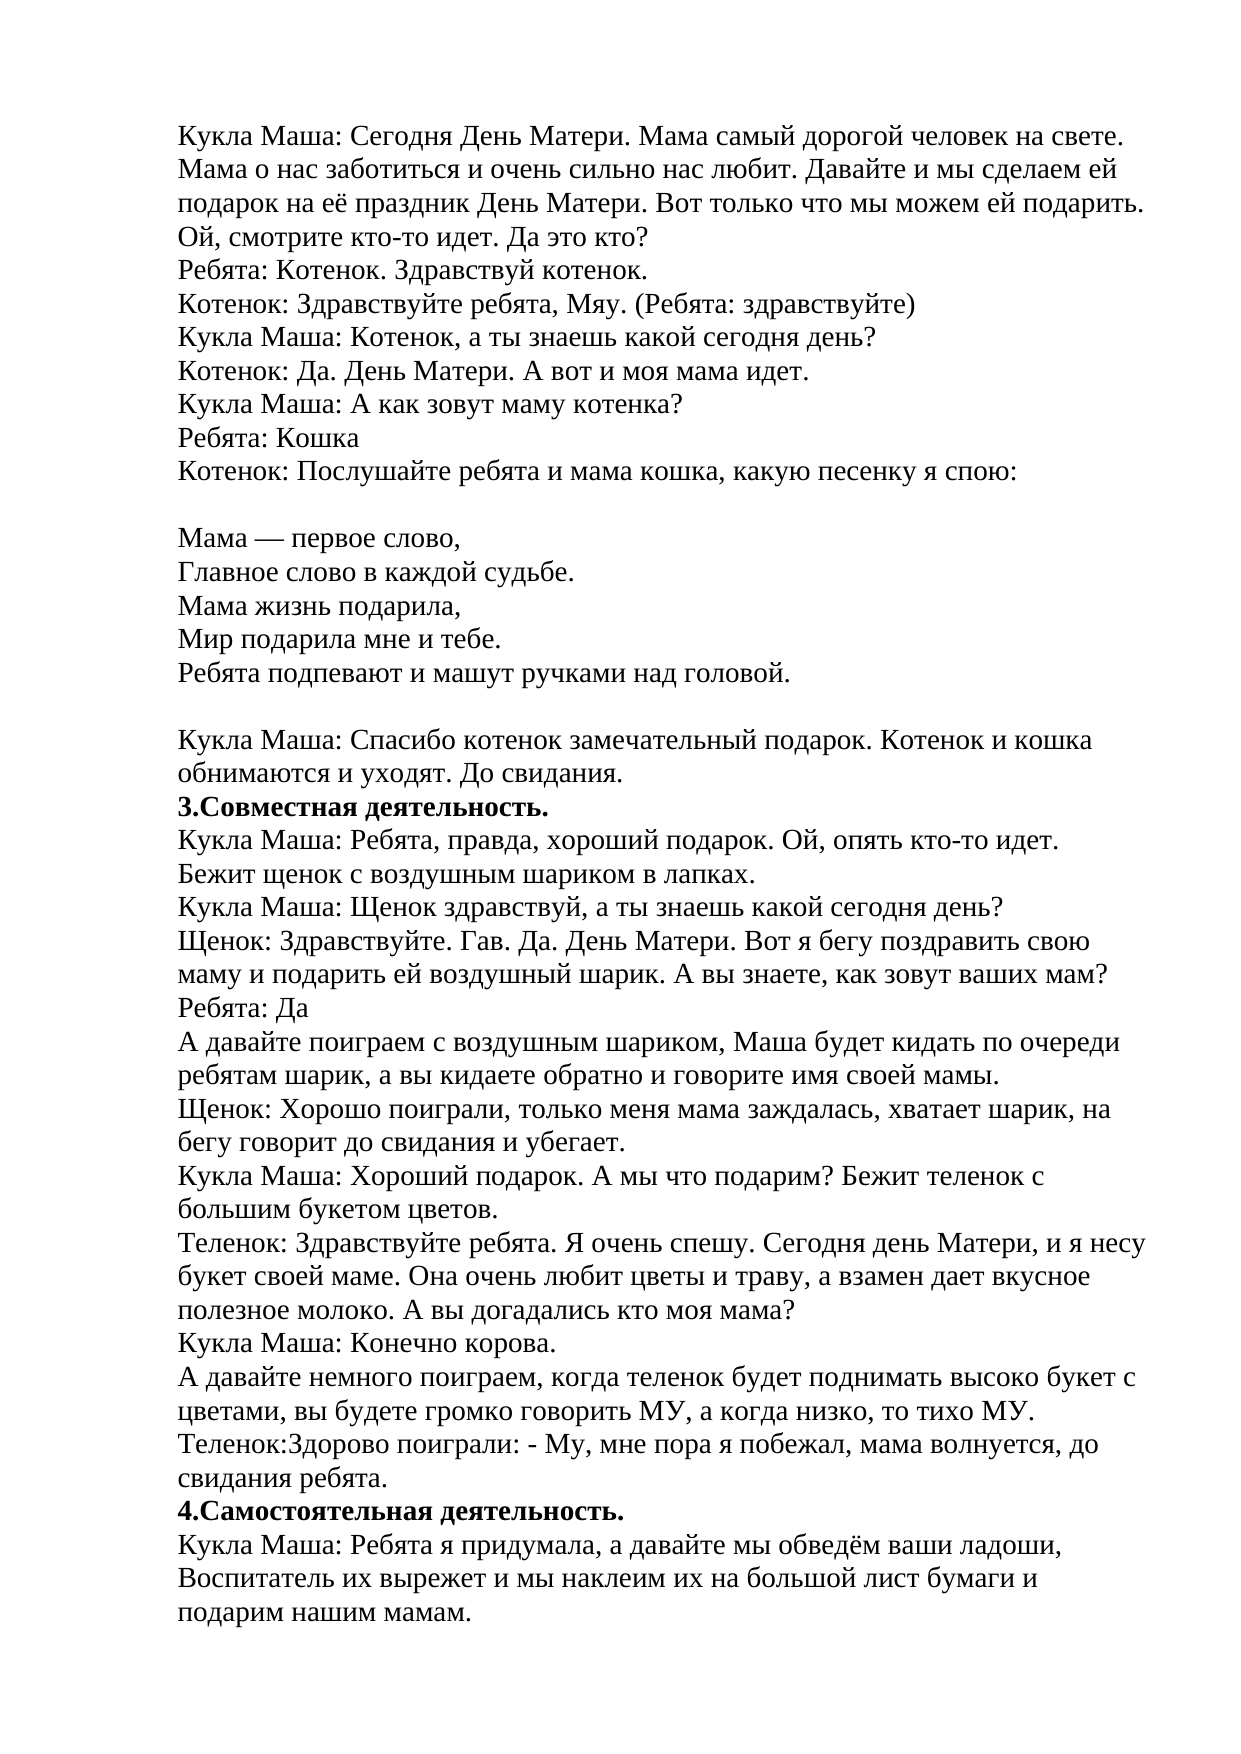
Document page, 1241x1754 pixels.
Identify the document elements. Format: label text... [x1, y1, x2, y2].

text Кукла Маша: А как зовут маму котенка? [177, 386, 1152, 420]
text Кукла Маша: Котенок, а ты знаешь какой сегодня день? [177, 319, 1152, 353]
text Кукла Маша: Спасибо котенок замечательный подарок. Котенок и кошка обнимаются и уходят. До свидания. [177, 722, 1152, 789]
text Ребята подпевают и машут ручками над головой. [177, 655, 1152, 688]
text Котенок: Здравствуйте ребята, Мяу. (Ребята: здравствуйте) [177, 286, 1152, 319]
text Ребята: Кошка [177, 420, 1152, 453]
text Котенок: Послушайте ребята и мама кошка, какую песенку я спою: [177, 453, 1152, 487]
text Теленок: Здравствуйте ребята. Я очень спешу. Сегодня день Матери, и я несу букет своей маме. Она очень любит цветы и траву, а взамен дает вкусное полезное молоко. А вы догадались кто моя мама? [177, 1225, 1152, 1326]
text Щенок: Здравствуйте. Гав. Да. День Матери. Вот я бегу поздравить свою маму и подарить ей воздушный шарик. А вы знаете, как зовут ваших мам? [177, 923, 1152, 990]
text Ребята: Да [177, 990, 1152, 1024]
text Кукла Маша: Ребята я придумала, а давайте мы обведём ваши ладоши, Воспитатель их вырежет и мы наклеим их на большой лист бумаги и подарим нашим мамам. [177, 1527, 1152, 1627]
text Теленок:Здорово поиграли: - Му, мне пора я побежал, мама волнуется, до свидания ребята. [177, 1426, 1152, 1493]
text А давайте поиграем с воздушным шариком, Маша будет кидать по очереди ребятам шарик, а вы кидаете обратно и говорите имя своей мамы. [177, 1024, 1152, 1091]
text Котенок: Да. День Матери. А вот и моя мама идет. [177, 353, 1152, 386]
text Мир подарила мне и тебе. [177, 621, 1152, 655]
text Кукла Маша: Хороший подарок. А мы что подарим? Бежит теленок с большим букетом цветов. [177, 1158, 1152, 1225]
text А давайте немного поиграем, когда теленок будет поднимать высоко букет с цветами, вы будете громко говорить МУ, а когда низко, то тихо МУ. [177, 1359, 1152, 1426]
text Мама — первое слово, [177, 521, 1152, 554]
text 4.Самостоятельная деятельность. [177, 1493, 1152, 1527]
text Бежит щенок с воздушным шариком в лапках. [177, 856, 1152, 889]
text Кукла Маша: Щенок здравствуй, а ты знаешь какой сегодня день? [177, 889, 1152, 923]
text Щенок: Хорошо поиграли, только меня мама заждалась, хватает шарик, на бегу говорит до свидания и убегает. [177, 1091, 1152, 1158]
text Кукла Маша: Сегодня День Матери. Мама самый дорогой человек на свете. Мама о нас заботиться и очень сильно нас любит. Давайте и мы сделаем ей подарок на её праздник День Матери. Вот только что мы можем ей подарить. Ой, смотрите кто-то идет. Да это кто? [177, 118, 1152, 252]
text Кукла Маша: Ребята, правда, хороший подарок. Ой, опять кто-то идет. [177, 822, 1152, 856]
text Кукла Маша: Конечно корова. [177, 1326, 1152, 1359]
text Мама жизнь подарила, [177, 588, 1152, 621]
text Главное слово в каждой судьбе. [177, 554, 1152, 588]
text Ребята: Котенок. Здравствуй котенок. [177, 252, 1152, 286]
text 3.Совместная деятельность. [177, 789, 1152, 822]
